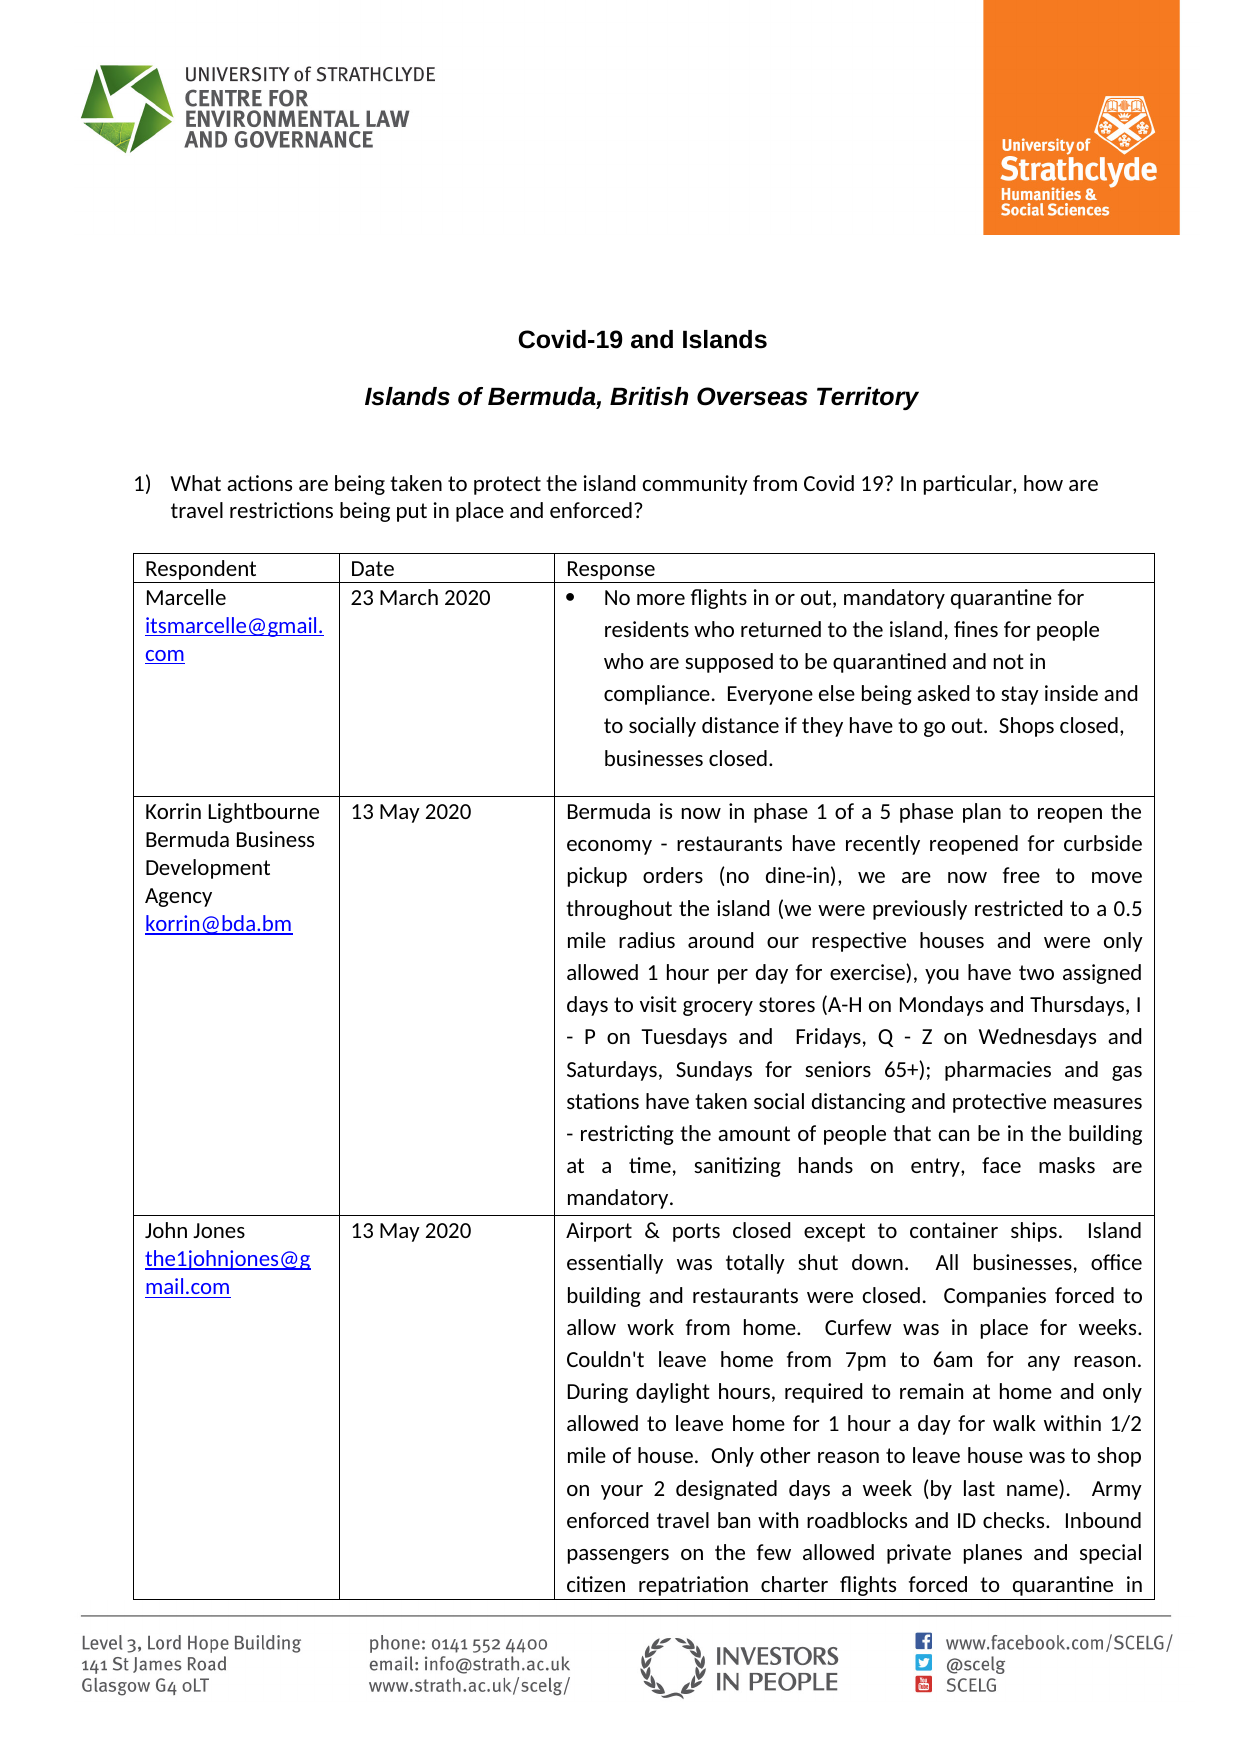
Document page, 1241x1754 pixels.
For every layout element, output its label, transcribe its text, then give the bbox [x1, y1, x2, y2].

table_cell Marcelle itsmarcelle@gmail.com [134, 583, 339, 796]
table_cell Korrin Lightbourne Bermuda Business Development Agency korrin@bda.bm [134, 797, 339, 1215]
table_cell 13 May 2020 [340, 1216, 554, 1598]
table_header Respondent [134, 554, 339, 582]
table_header Date [340, 554, 554, 582]
text Islands of Bermuda, British Overseas Territory [133, 382, 1152, 411]
table_header Response [555, 554, 1154, 582]
table_cell John Jones the1johnjones@gmail.com [134, 1216, 339, 1598]
list What actions are being taken to protect the island community from Covid 19? In particular, how are travel restrictions being put in place and enforced? [133, 469, 1152, 525]
table_cell 23 March 2020 [340, 583, 554, 796]
text Covid-19 and Islands [133, 325, 1152, 354]
table_cell No more flights in or out, mandatory quarantine for residents who returned to the island, fines for people who are supposed to be quarantined and not in compliance. Everyone else being asked to stay inside and to socially distance if they have to go out. Shops closed, businesses closed. [555, 583, 1154, 796]
picture [73, 0, 1201, 235]
picture [73, 1600, 1196, 1702]
table_cell 13 May 2020 [340, 797, 554, 1215]
table_cell Bermuda is now in phase 1 of a 5 phase plan to reopen the economy - restaurants have recently reopened for curbside pickup orders (no dine-in), we are now free to move throughout the island (we were previously restricted to a 0.5 mile radius around our respective houses and were only allowed 1 hour per day for exercise), you have two assigned days to visit grocery stores (A-H on Mondays and Thursdays, I - P on Tuesdays and Fridays, Q - Z on Wednesdays and Saturdays, Sundays for seniors 65+); pharmacies and gas stations have taken social distancing and protective measures - restricting the amount of people that can be in the building at a time, sanitizing hands on entry, face masks are mandatory. [555, 797, 1154, 1215]
